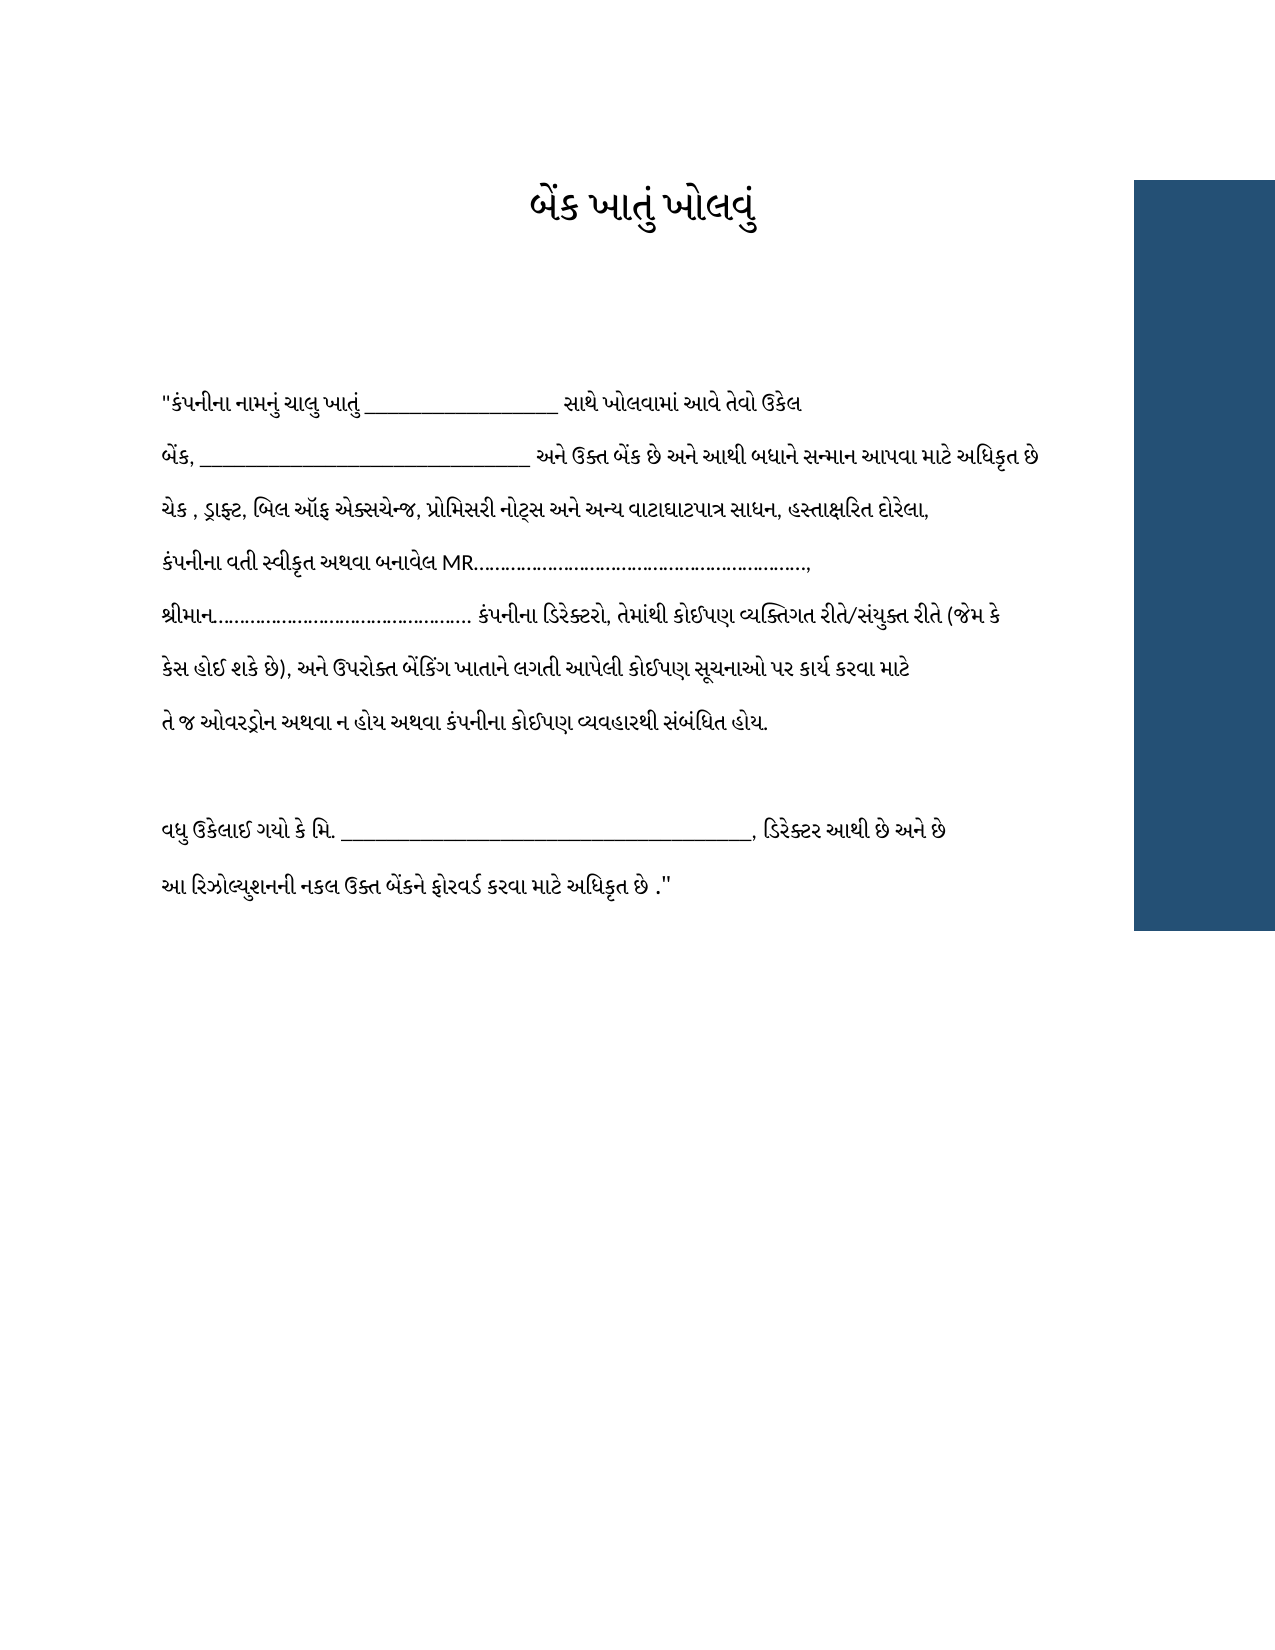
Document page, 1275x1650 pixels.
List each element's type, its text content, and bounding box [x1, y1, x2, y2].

table_header બેંક ખાતું ખોલવું "કંપનીના નામનું ચાલુ ખાતું _________________ સાથે ખોલવામાં આવે તેવો ઉકેલ બેંક, _____________________________ અને ઉક્ત બેંક છે અને આથી બધાને સન્માન આપવા માટે અધિકૃત છે ચેક , ડ્રાફ્ટ, બિલ ઑફ એક્સચેન્જ, પ્રોમિસરી નોટ્સ અને અન્ય વાટાઘાટપાત્ર સાધન, હસ્તાક્ષરિત દોરેલા, કંપનીના વતી સ્વીકૃત અથવા બનાવેલ MR………………………………………………………, શ્રીમાન…………………………………………. કંપનીના ડિરેક્ટરો, તેમાંથી કોઈપણ વ્યક્તિગત રીતે/સંયુક્ત રીતે (જેમ કે કેસ હોઈ શકે છે), અને ઉપરોક્ત બેંકિંગ ખાતાને લગતી આપેલી કોઈપણ સૂચનાઓ પર કાર્ય કરવા માટે તે જ ઓવરડ્રોન અથવા ન હોય અથવા કંપનીના કોઈપણ વ્યવહારથી સંબંધિત હોય. વધુ ઉકેલાઈ ગયો કે મિ. ____________________________________, ડિરેક્ટર આથી છે અને છે આ રિઝોલ્યુશનની નકલ ઉક્ત બેંકને ફોરવર્ડ કરવા માટે અધિકૃત છે ." [150, 180, 1134, 931]
table_header [1134, 180, 1275, 931]
